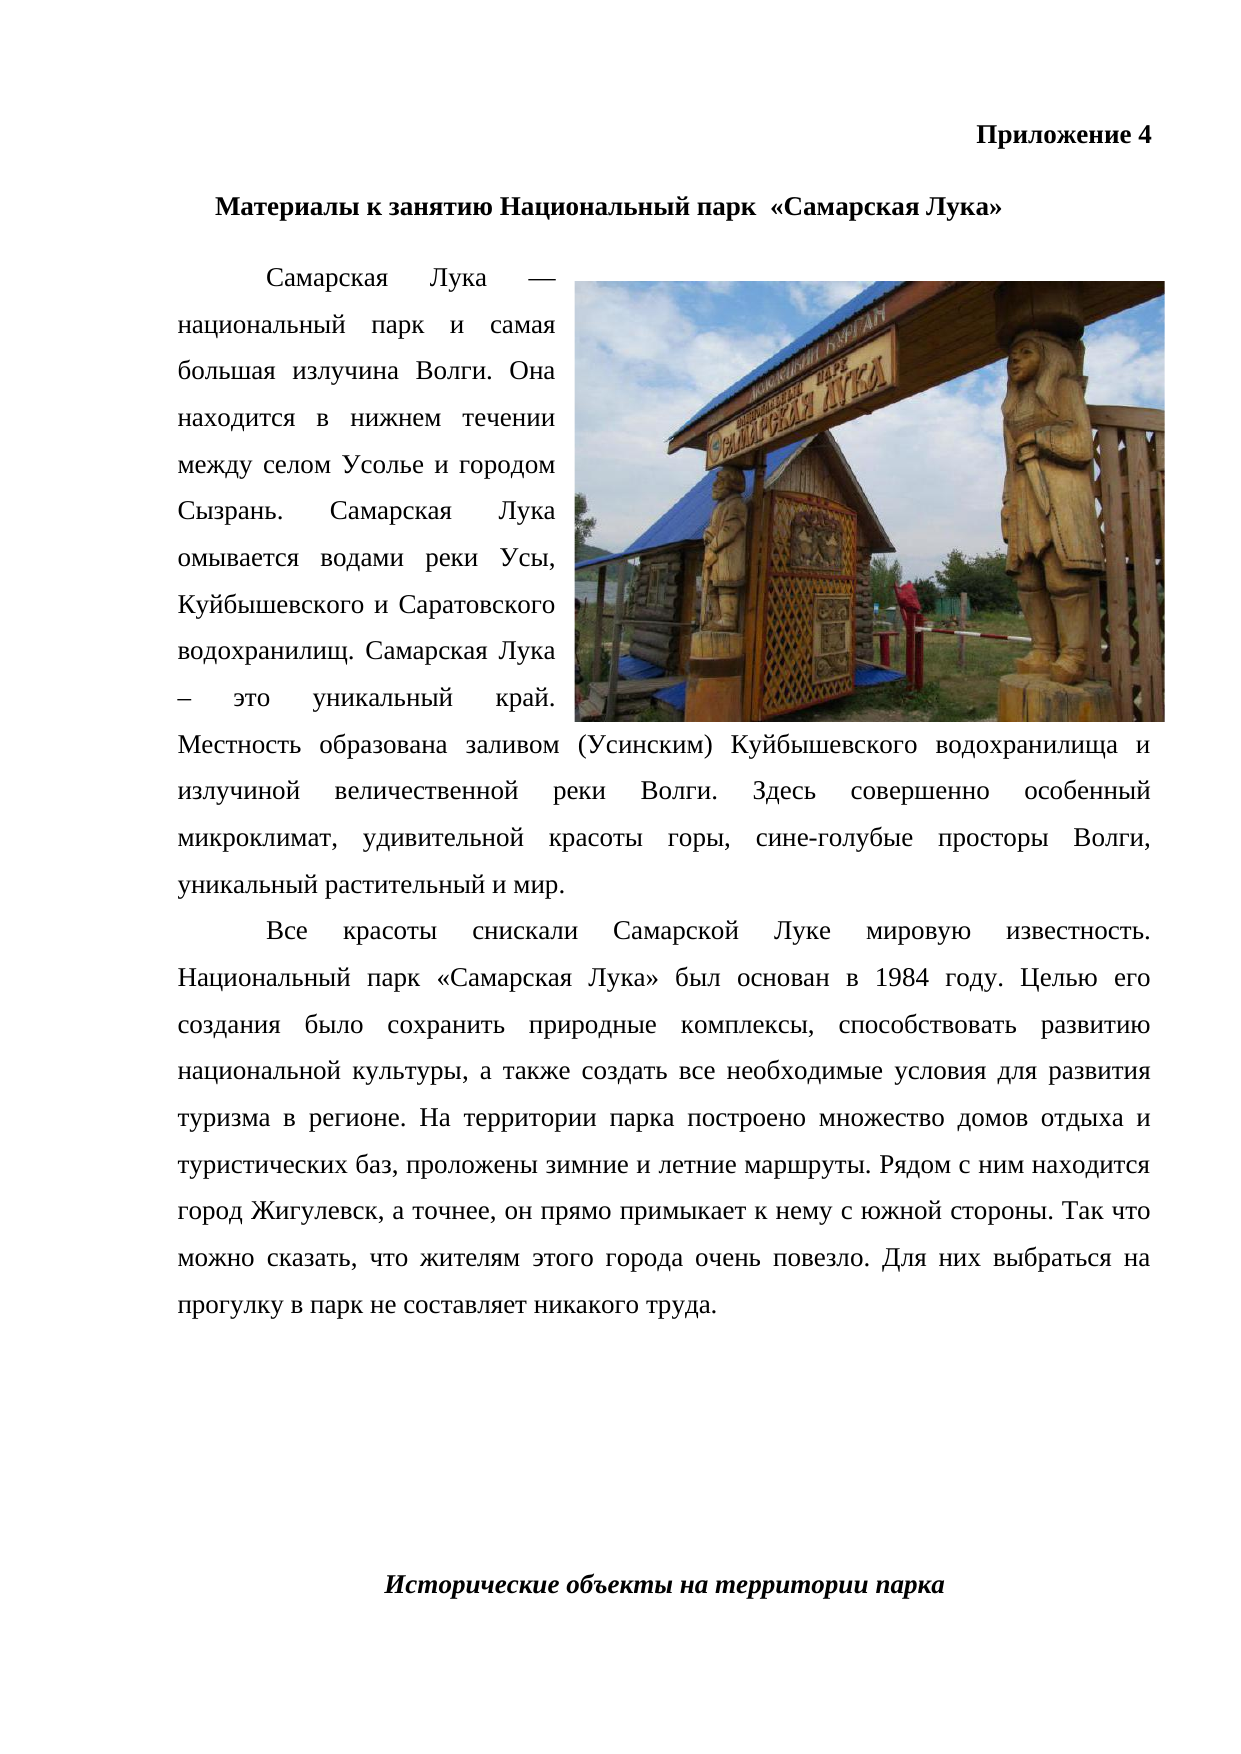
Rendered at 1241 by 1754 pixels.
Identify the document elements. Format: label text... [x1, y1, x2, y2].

text Исторические объекты на территории парка [177, 1568, 1152, 1599]
text Материалы к занятию Национальный парк «Самарская Лука» [177, 189, 1152, 221]
text Приложение 4 [177, 118, 1152, 149]
picture [574, 281, 1165, 722]
text Все красоты снискали Самарской Луке мировую известность. Национальный парк «Самарская Лука» был основан в 1984 году. Целью его создания было сохранить природные комплексы, способствовать развитию национальной культуры, а также создать все необходимые условия для развития туризма в регионе. На территории парка построено множество домов отдыха и туристических баз, проложены зимние и летние маршруты. Рядом с ним находится город Жигулевск, а точнее, он прямо примыкает к нему с южной стороны. Так что можно сказать, что жителям этого города очень повезло. Для них выбраться на прогулку в парк не составляет никакого труда. [177, 914, 1152, 1319]
